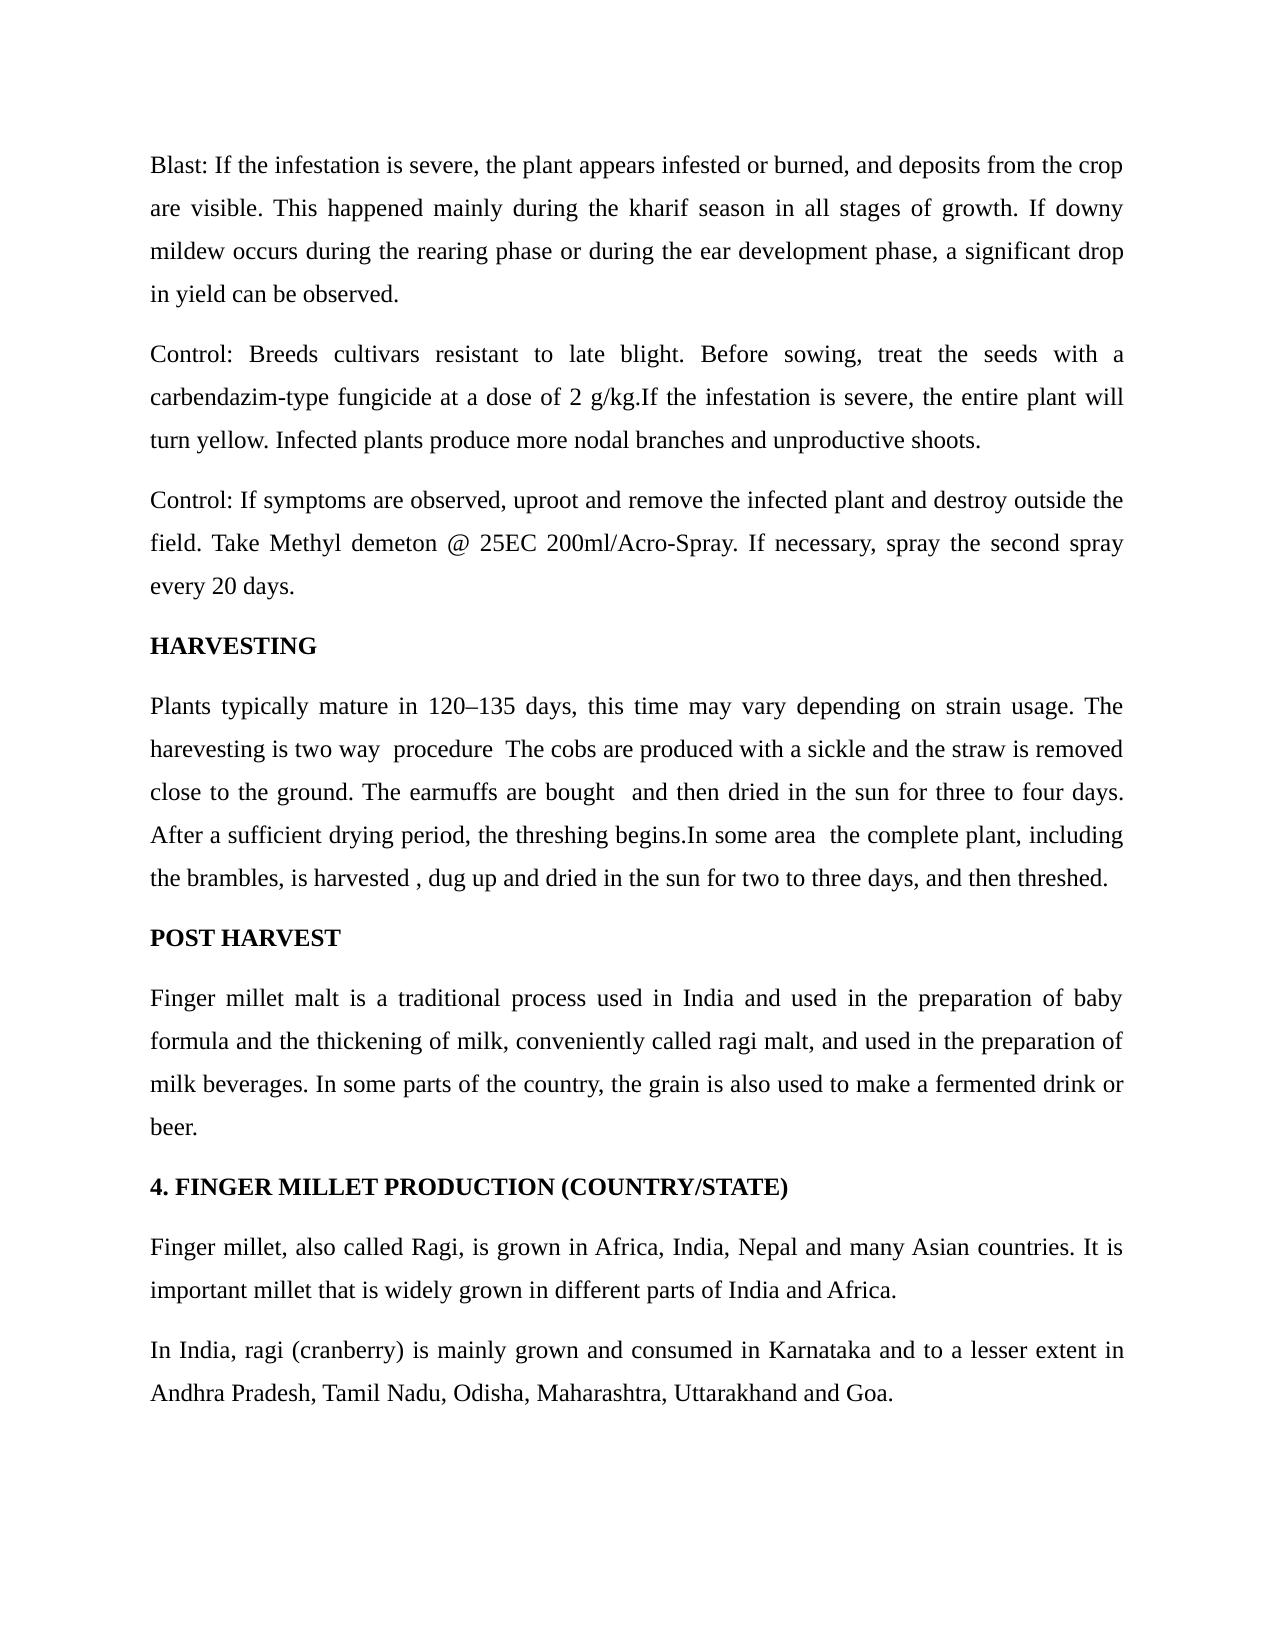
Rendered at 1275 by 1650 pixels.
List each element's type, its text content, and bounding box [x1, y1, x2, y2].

text Finger millet, also called Ragi, is grown in Africa, India, Nepal and many Asian countries. It is important millet that is widely grown in different parts of India and Africa. [150, 1232, 1125, 1304]
text Control: Breeds cultivars resistant to late blight. Before sowing, treat the seeds with a carbendazim-type fungicide at a dose of 2 g/kg.If the infestation is severe, the entire plant will turn yellow. Infected plants produce more nodal branches and unproductive shoots. [150, 339, 1125, 454]
text In India, ragi (cranberry) is mainly grown and consumed in Karnataka and to a lesser extent in Andhra Pradesh, Tamil Nadu, Odisha, Maharashtra, Uttarakhand and Goa. [150, 1335, 1125, 1407]
text 4. FINGER MILLET PRODUCTION (COUNTRY/STATE) [150, 1172, 1125, 1201]
text Control: If symptoms are observed, uproot and remove the infected plant and destroy outside the field. Take Methyl demeton @ 25EC 200ml/Acro-Spray. If necessary, spray the second spray every 20 days. [150, 485, 1125, 600]
text Finger millet malt is a traditional process used in India and used in the preparation of baby formula and the thickening of milk, conveniently called ragi malt, and used in the preparation of milk beverages. In some parts of the country, the grain is also used to make a fermented drink or beer. [150, 983, 1125, 1141]
text Blast: If the infestation is severe, the plant appears infested or burned, and deposits from the crop are visible. This happened mainly during the kharif season in all stages of growth. If downy mildew occurs during the rearing phase or during the ear development phase, a significant drop in yield can be observed. [150, 150, 1125, 308]
text Plants typically mature in 120–135 days, this time may vary depending on strain usage. The harevesting is two way procedure The cobs are produced with a sickle and the straw is removed close to the ground. The earmuffs are bought and then dried in the sun for three to four days. After a sufficient drying period, the threshing begins.In some area the complete plant, including the brambles, is harvested , dug up and dried in the sun for two to three days, and then threshed. [150, 691, 1125, 892]
text HARVESTING [150, 631, 1125, 660]
text POST HARVEST [150, 923, 1125, 952]
